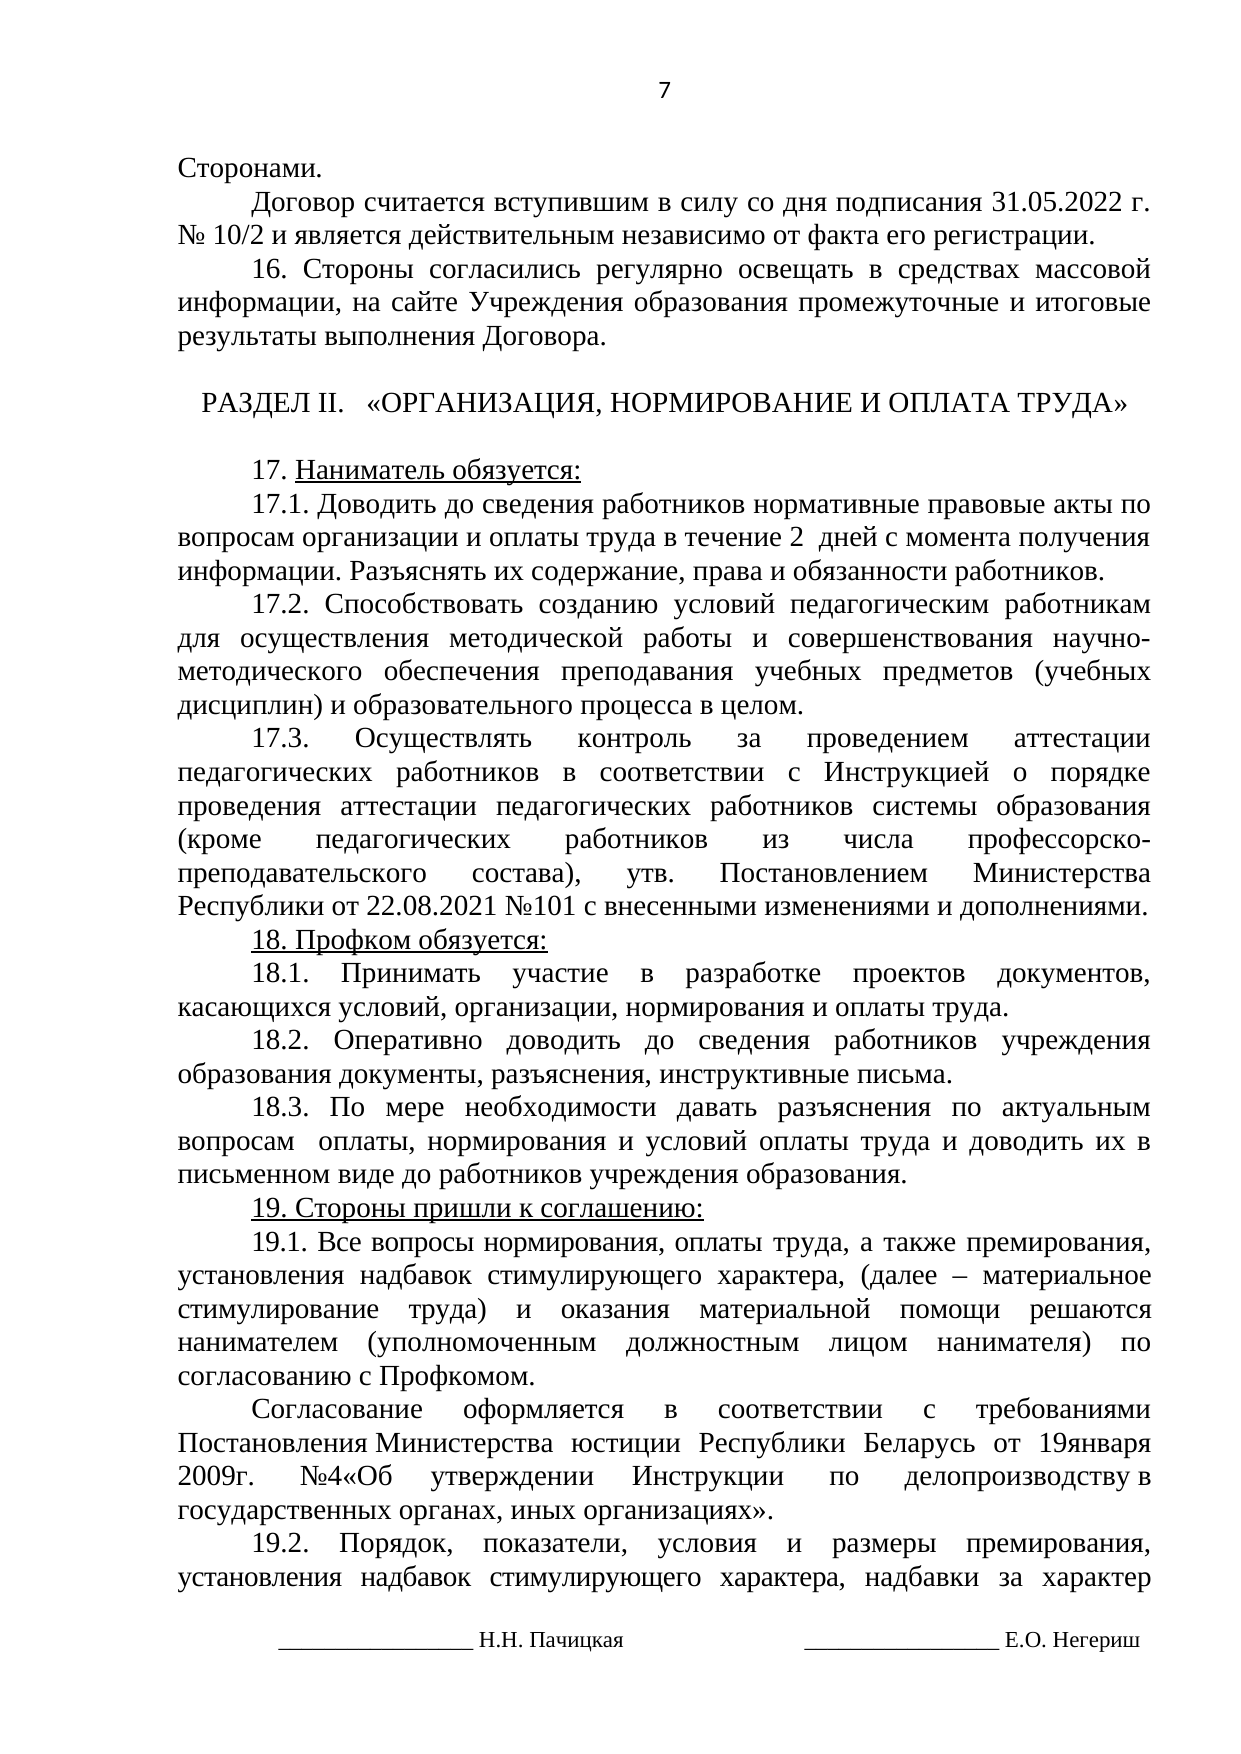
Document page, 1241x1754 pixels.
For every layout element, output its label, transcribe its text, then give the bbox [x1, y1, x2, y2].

text 17.2. Способствовать созданию условий педагогическим работникам для осуществления методической работы и совершенствования научно-методического обеспечения преподавания учебных предметов (учебных дисциплин) и образовательного процесса в целом. [177, 586, 1152, 721]
text 17.1. Доводить до сведения работников нормативные правовые акты по вопросам организации и оплаты труда в течение 2 дней с момента получения информации. Разъяснять их содержание, права и обязанности работников. [177, 486, 1152, 586]
text 19.1. Все вопросы нормирования, оплаты труда, а также премирования, установления надбавок стимулирующего характера, (далее – материальное стимулирование труда) и оказания материальной помощи решаются нанимателем (уполномоченным должностным лицом нанимателя) по согласованию с Профкомом. [177, 1224, 1152, 1391]
text РАЗДЕЛ II. «ОРГАНИЗАЦИЯ, НОРМИРОВАНИЕ И ОПЛАТА ТРУДА» [177, 385, 1152, 419]
text 18.1. Принимать участие в разработке проектов документов, касающихся условий, организации, нормирования и оплаты труда. [177, 955, 1152, 1022]
text 18.2. Оперативно доводить до сведения работников учреждения образования документы, разъяснения, инструктивные письма. [177, 1022, 1152, 1089]
text 17.3. Осуществлять контроль за проведением аттестации педагогических работников в соответствии с Инструкцией о порядке проведения аттестации педагогических работников системы образования (кроме педагогических работников из числа профессорско-преподавательского состава), утв. Постановлением Министерства Республики от 22.08.2021 №101 с внесенными изменениями и дополнениями. [177, 721, 1152, 922]
text Договор считается вступившим в силу со дня подписания 31.05.2022 г. № 10/2 и является действительным независимо от факта его регистрации. [177, 184, 1152, 251]
text 18. Профком обязуется: [177, 922, 1152, 955]
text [177, 150, 1152, 184]
text 17. Наниматель обязуется: [177, 452, 1152, 486]
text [177, 1526, 1152, 1593]
text Согласование оформляется в соответствии с требованиями Постановления Министерства юстиции Республики Беларусь от 19января 2009г. №4«Об утверждении Инструкции по делопроизводству в государственных органах, иных организациях». [177, 1391, 1152, 1526]
text 18.3. По мере необходимости давать разъяснения по актуальным вопросам оплаты, нормирования и условий оплаты труда и доводить их в письменном виде до работников учреждения образования. [177, 1089, 1152, 1190]
text 16. Стороны согласились регулярно освещать в средствах массовой информации, на сайте Учреждения образования промежуточные и итоговые результаты выполнения Договора. [177, 251, 1152, 352]
text 19. Стороны пришли к соглашению: [177, 1190, 1152, 1224]
